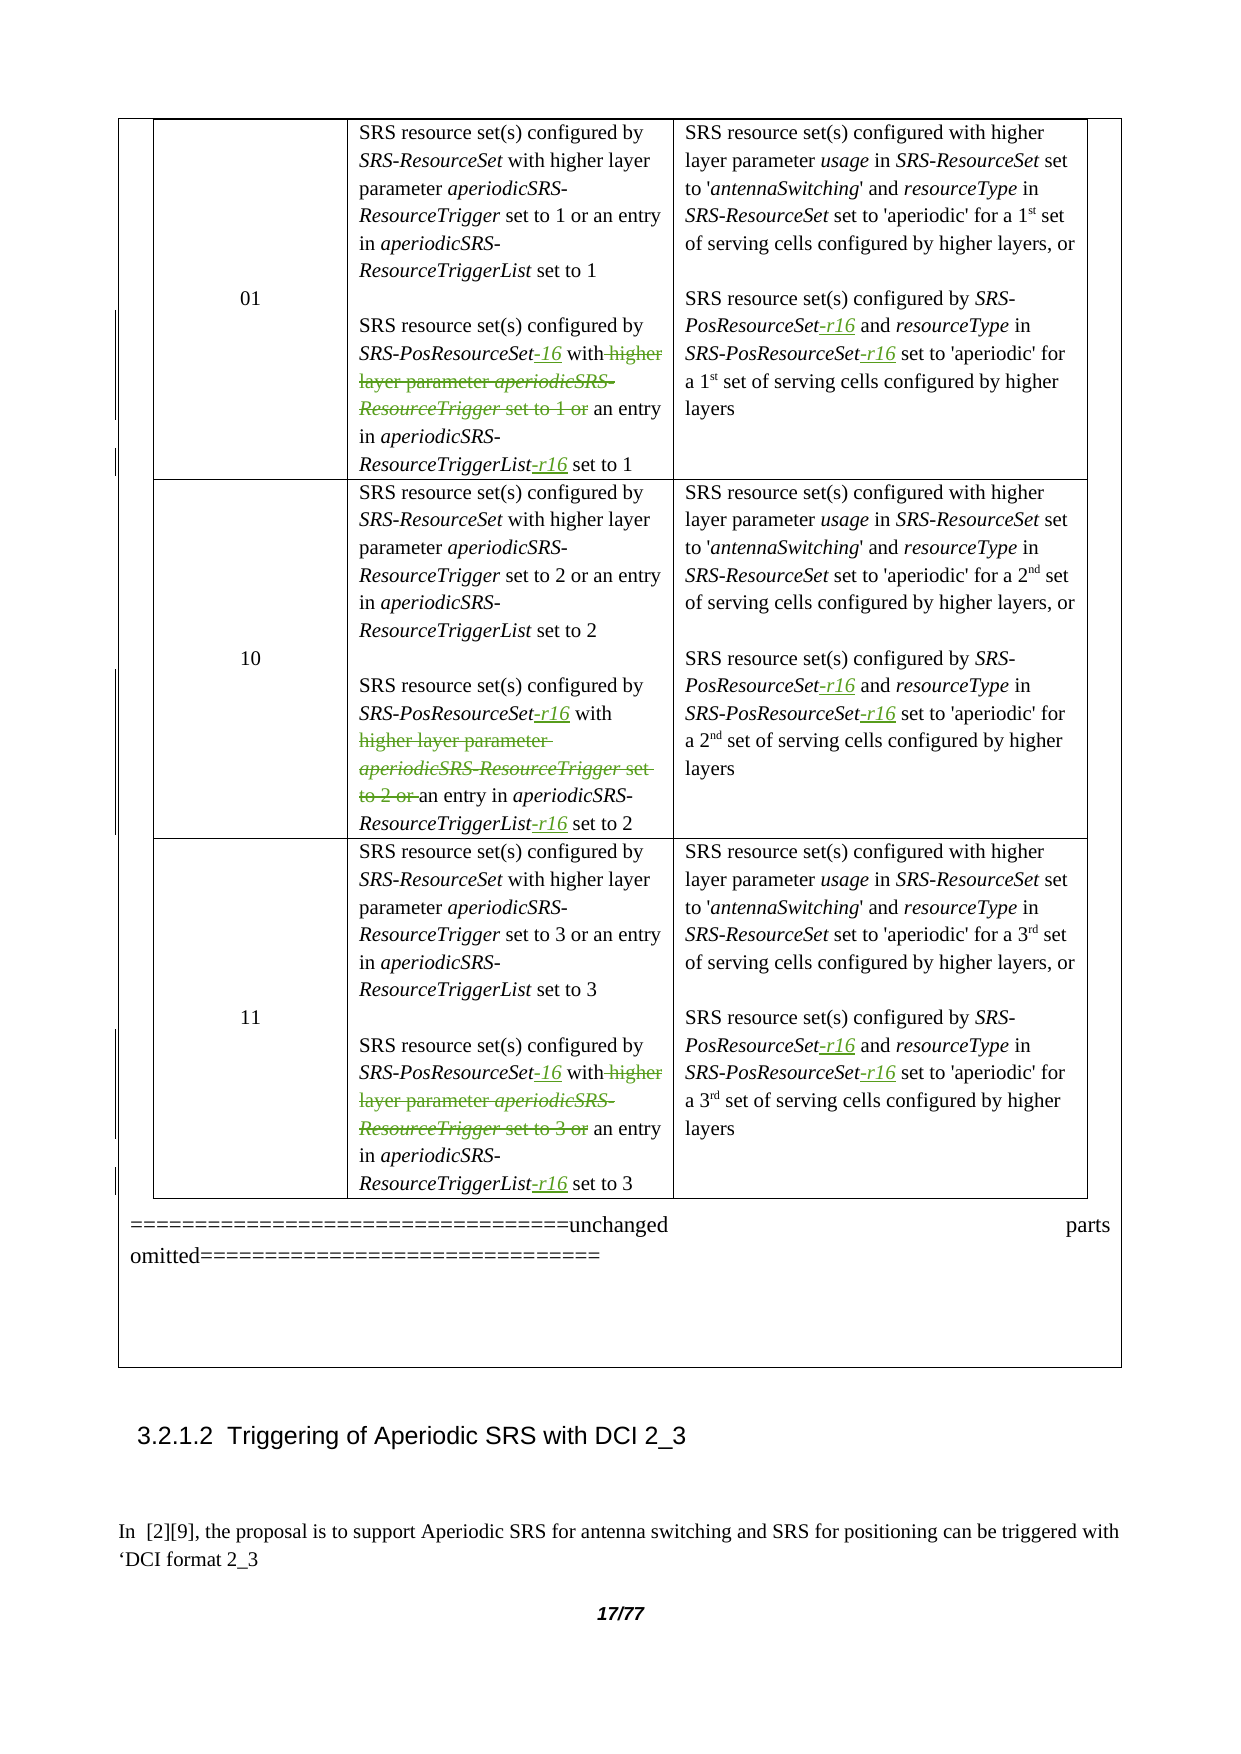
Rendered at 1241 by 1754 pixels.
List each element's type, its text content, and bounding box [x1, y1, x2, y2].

text In [2][9], the proposal is to support Aperiodic SRS for antenna switching and SRS for positioning can be triggered with ‘DCI format 2_3 [118, 1519, 1122, 1571]
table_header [119, 119, 1121, 1367]
subtitle Triggering of Aperiodic SRS with DCI 2_3 [137, 1421, 1122, 1449]
